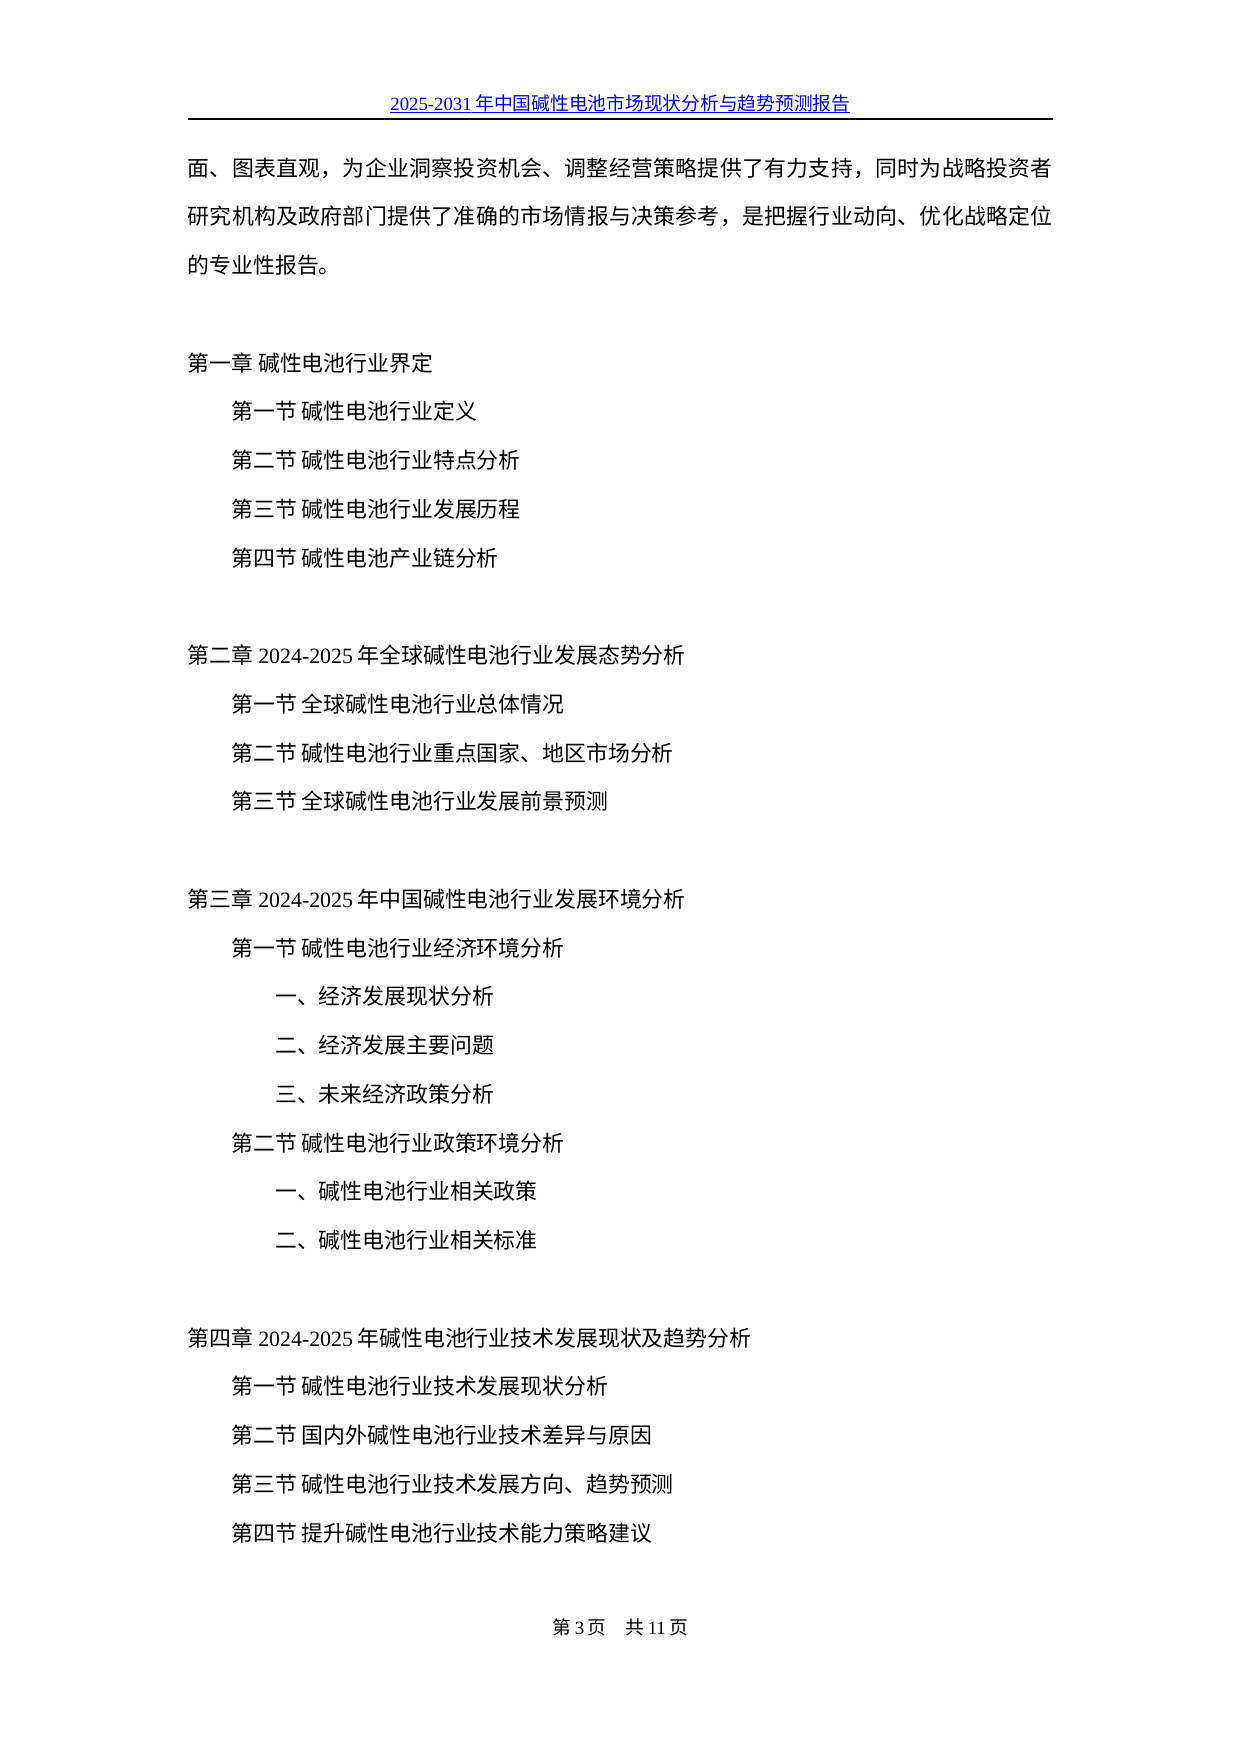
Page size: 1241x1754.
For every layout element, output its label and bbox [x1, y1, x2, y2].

text [187, 150, 1053, 1548]
